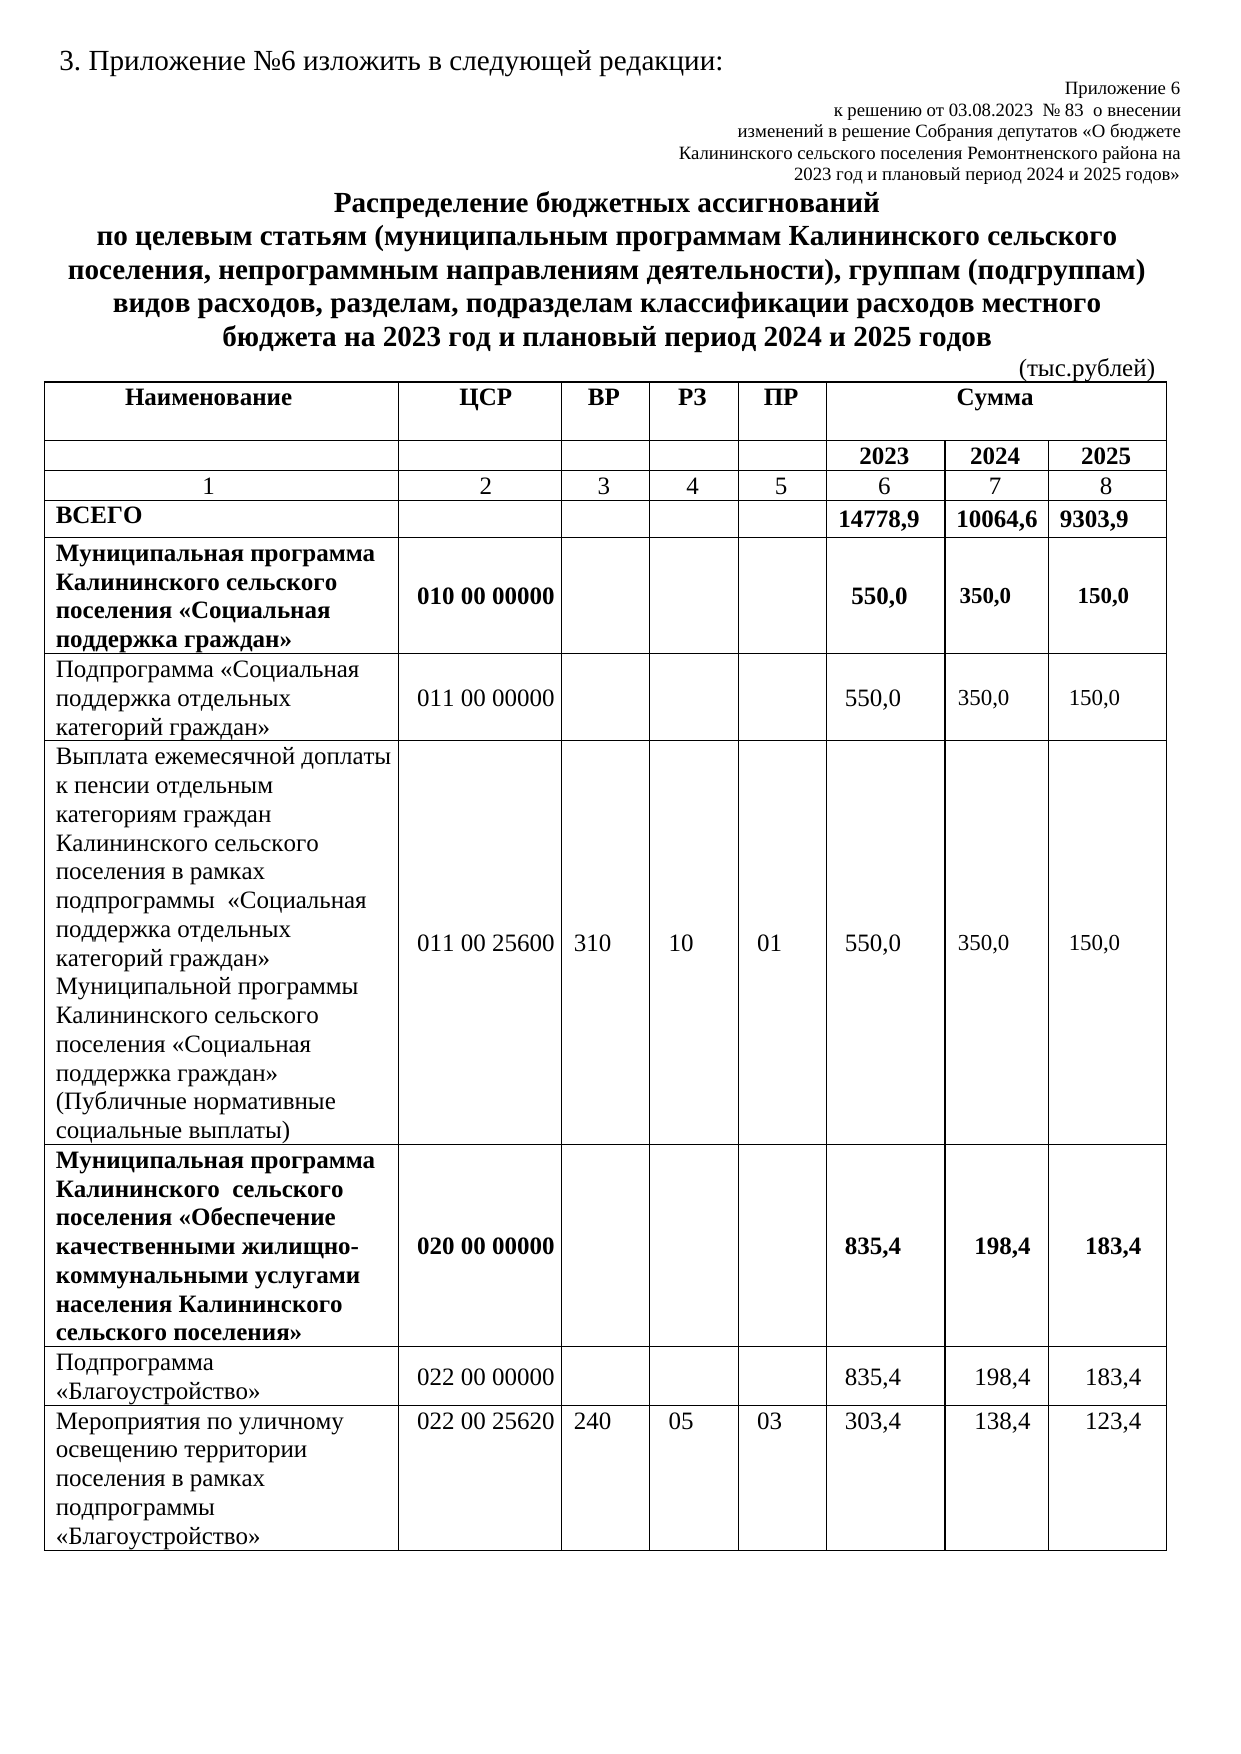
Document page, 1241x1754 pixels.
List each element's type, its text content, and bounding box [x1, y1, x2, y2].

table_cell 350,0 [946, 538, 1048, 653]
table_cell [45, 441, 398, 470]
table_cell [562, 654, 649, 740]
table_cell 835,4 [827, 1347, 944, 1405]
table_cell 4 [650, 471, 738, 499]
table_cell 303,4 [827, 1406, 944, 1549]
table_cell 14778,9 [827, 501, 944, 537]
table_cell 3 [562, 471, 649, 499]
table_cell 10 [650, 741, 738, 1144]
table_cell [650, 1347, 738, 1405]
table_cell 10064,6 [946, 501, 1048, 537]
table_cell Муниципальная программа Калининского сельского поселения «Обеспечение качественными жилищно-коммунальными услугами населения Калининского сельского поселения» [45, 1145, 398, 1346]
table_cell 2025 [1049, 441, 1166, 470]
table_cell 5 [739, 471, 826, 499]
table_cell 2024 [946, 441, 1048, 470]
table_cell 2 [399, 471, 561, 499]
text (тыс.рублей) [59, 353, 1155, 381]
table_cell [562, 1145, 649, 1346]
table_cell 011 00 00000 [399, 654, 561, 740]
table_cell [650, 501, 738, 537]
table_cell 350,0 [946, 741, 1048, 1144]
table_cell 150,0 [1049, 654, 1166, 740]
table_cell [399, 501, 561, 537]
table_cell 835,4 [827, 1145, 944, 1346]
table_cell [650, 538, 738, 653]
table_cell Подпрограмма «Благоустройство» [45, 1347, 398, 1405]
table_cell 7 [946, 471, 1048, 499]
table_cell Выплата ежемесячной доплаты к пенсии отдельным категориям граждан Калининского сельского поселения в рамках подпрограммы «Социальная поддержка отдельных категорий граждан» Муниципальной программы Калининского сельского поселения «Социальная поддержка граждан» (Публичные нормативные социальные выплаты) [45, 741, 398, 1144]
table_cell [399, 441, 561, 470]
table_cell 198,4 [946, 1145, 1048, 1346]
table_header Сумма [827, 383, 1166, 440]
table_cell [650, 1145, 738, 1346]
text Распределение бюджетных ассигнований [59, 185, 1155, 218]
table_cell 022 00 25620 [399, 1406, 561, 1549]
table_header ЦСР [399, 383, 561, 440]
table_cell [739, 654, 826, 740]
table_cell 1 [45, 471, 398, 499]
table_cell ВСЕГО [45, 501, 398, 537]
text Приложение 6 [59, 77, 1181, 99]
text по целевым статьям (муниципальным программам Калининского сельского поселения, непрограммным направлениям деятельности), группам (подгруппам) видов расходов, разделам, подразделам классификации расходов местного бюджета на 2023 год и плановый период 2024 и 2025 годов [59, 218, 1155, 353]
text к решению от 03.08.2023 № 83 о внесении [59, 99, 1181, 120]
table_cell [562, 501, 649, 537]
table_cell 183,4 [1049, 1347, 1166, 1405]
table_cell 198,4 [946, 1347, 1048, 1405]
table_cell 022 00 00000 [399, 1347, 561, 1405]
table_cell [739, 441, 826, 470]
table_cell 6 [827, 471, 944, 499]
table_cell 01 [739, 741, 826, 1144]
table_header Наименование [45, 383, 398, 440]
table_cell 350,0 [946, 654, 1048, 740]
table_cell 2023 [827, 441, 944, 470]
text 3. Приложение №6 изложить в следующей редакции: [59, 43, 1155, 77]
table_cell 05 [650, 1406, 738, 1549]
table_cell Подпрограмма «Социальная поддержка отдельных категорий граждан» [45, 654, 398, 740]
table_cell 150,0 [1049, 741, 1166, 1144]
table_cell 550,0 [827, 654, 944, 740]
table_cell 310 [562, 741, 649, 1144]
table_cell [739, 1347, 826, 1405]
table_cell [562, 1347, 649, 1405]
table_cell 03 [739, 1406, 826, 1549]
table_cell [562, 538, 649, 653]
table_cell 010 00 00000 [399, 538, 561, 653]
table_cell 020 00 00000 [399, 1145, 561, 1346]
table_cell 123,4 [1049, 1406, 1166, 1549]
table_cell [45, 1406, 398, 1549]
table_cell [562, 441, 649, 470]
table_header ПР [739, 383, 826, 440]
table_cell [739, 1145, 826, 1346]
table_cell [739, 501, 826, 537]
table_cell 138,4 [946, 1406, 1048, 1549]
text Калининского сельского поселения Ремонтненского района на [59, 142, 1181, 163]
table_cell 8 [1049, 471, 1166, 499]
table_cell 9303,9 [1049, 501, 1166, 537]
table_cell [739, 538, 826, 653]
table_cell 550,0 [827, 538, 944, 653]
table_cell 150,0 [1049, 538, 1166, 653]
table_cell [650, 654, 738, 740]
table_cell [650, 441, 738, 470]
table_header РЗ [650, 383, 738, 440]
text 2023 год и плановый период 2024 и 2025 годов» [59, 163, 1181, 185]
table_cell 183,4 [1049, 1145, 1166, 1346]
text изменений в решение Собрания депутатов «О бюджете [59, 120, 1181, 142]
table_cell 011 00 25600 [399, 741, 561, 1144]
table_cell 550,0 [827, 741, 944, 1144]
table_cell 240 [562, 1406, 649, 1549]
table_cell Муниципальная программа Калининского сельского поселения «Социальная поддержка граждан» [45, 538, 398, 653]
table_header ВР [562, 383, 649, 440]
